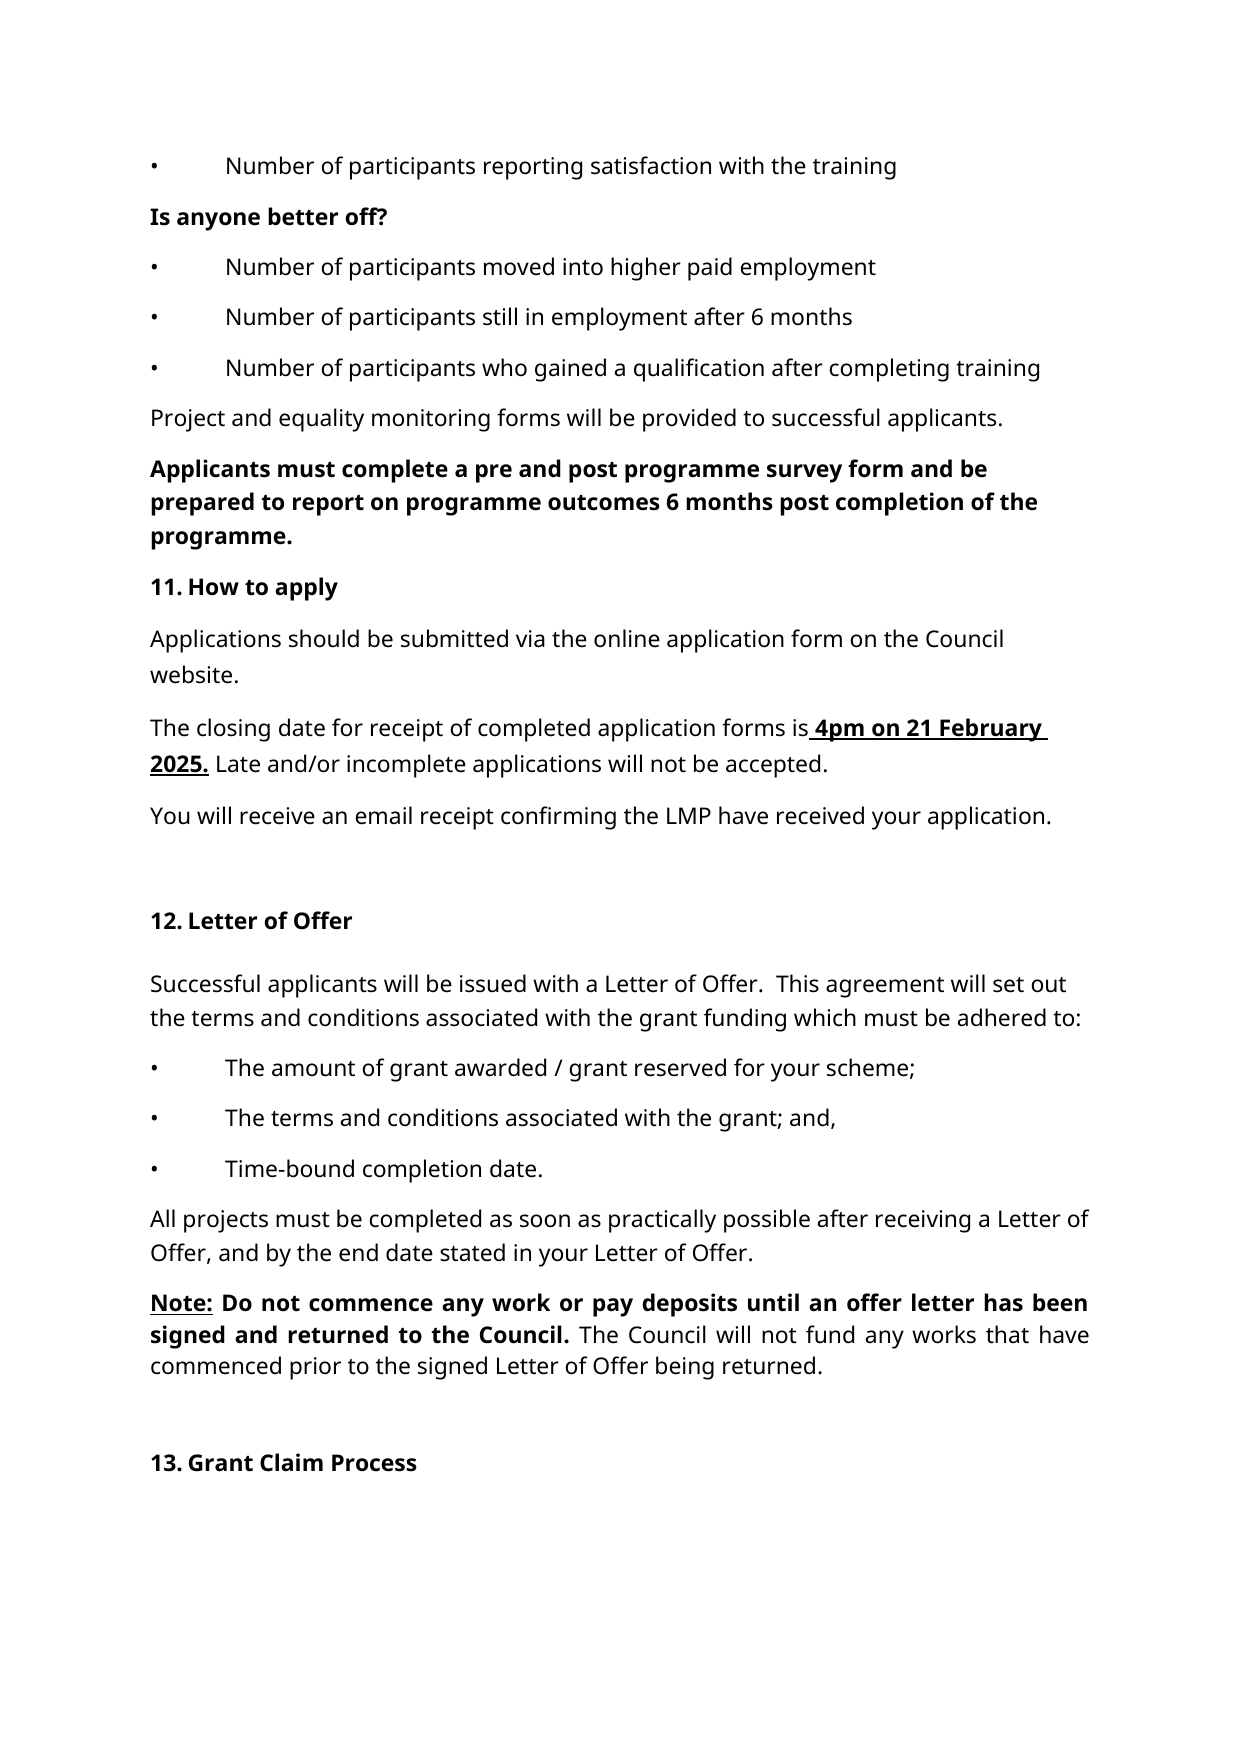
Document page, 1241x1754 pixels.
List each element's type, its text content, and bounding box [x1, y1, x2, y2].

text The closing date for receipt of completed application forms is 4pm on 21 February 2025. Late and/or incomplete applications will not be accepted. [150, 712, 1090, 779]
text • The amount of grant awarded / grant reserved for your scheme; [150, 1052, 1090, 1083]
text Applications should be submitted via the online application form on the Council website. [150, 623, 1090, 690]
text Applicants must complete a pre and post programme survey form and be prepared to report on programme outcomes 6 months post completion of the programme. [150, 452, 1090, 551]
text All projects must be completed as soon as practically possible after receiving a Letter of Offer, and by the end date stated in your Letter of Offer. [150, 1203, 1090, 1268]
text You will receive an email receipt confirming the LMP have received your application. [150, 800, 1090, 831]
list How to apply [150, 570, 1090, 602]
text • Number of participants who gained a qualification after completing training [150, 352, 1090, 383]
text • Number of participants reporting satisfaction with the training [150, 150, 1090, 181]
text Successful applicants will be issued with a Letter of Offer. This agreement will set out the terms and conditions associated with the grant funding which must be adhered to: [150, 968, 1090, 1033]
text Is anyone better off? [150, 200, 1090, 232]
text Project and equality monitoring forms will be provided to successful applicants. [150, 402, 1090, 433]
text • The terms and conditions associated with the grant; and, [150, 1102, 1090, 1134]
list Letter of Offer [150, 905, 1090, 937]
list Grant Claim Process [150, 1446, 1090, 1478]
text Note: Do not commence any work or pay deposits until an offer letter has been signed and returned to the Council. The Council will not fund any works that have commenced prior to the signed Letter of Offer being returned. [150, 1287, 1090, 1381]
text • Time-bound completion date. [150, 1153, 1090, 1184]
text • Number of participants still in employment after 6 months [150, 301, 1090, 332]
text • Number of participants moved into higher paid employment [150, 251, 1090, 282]
